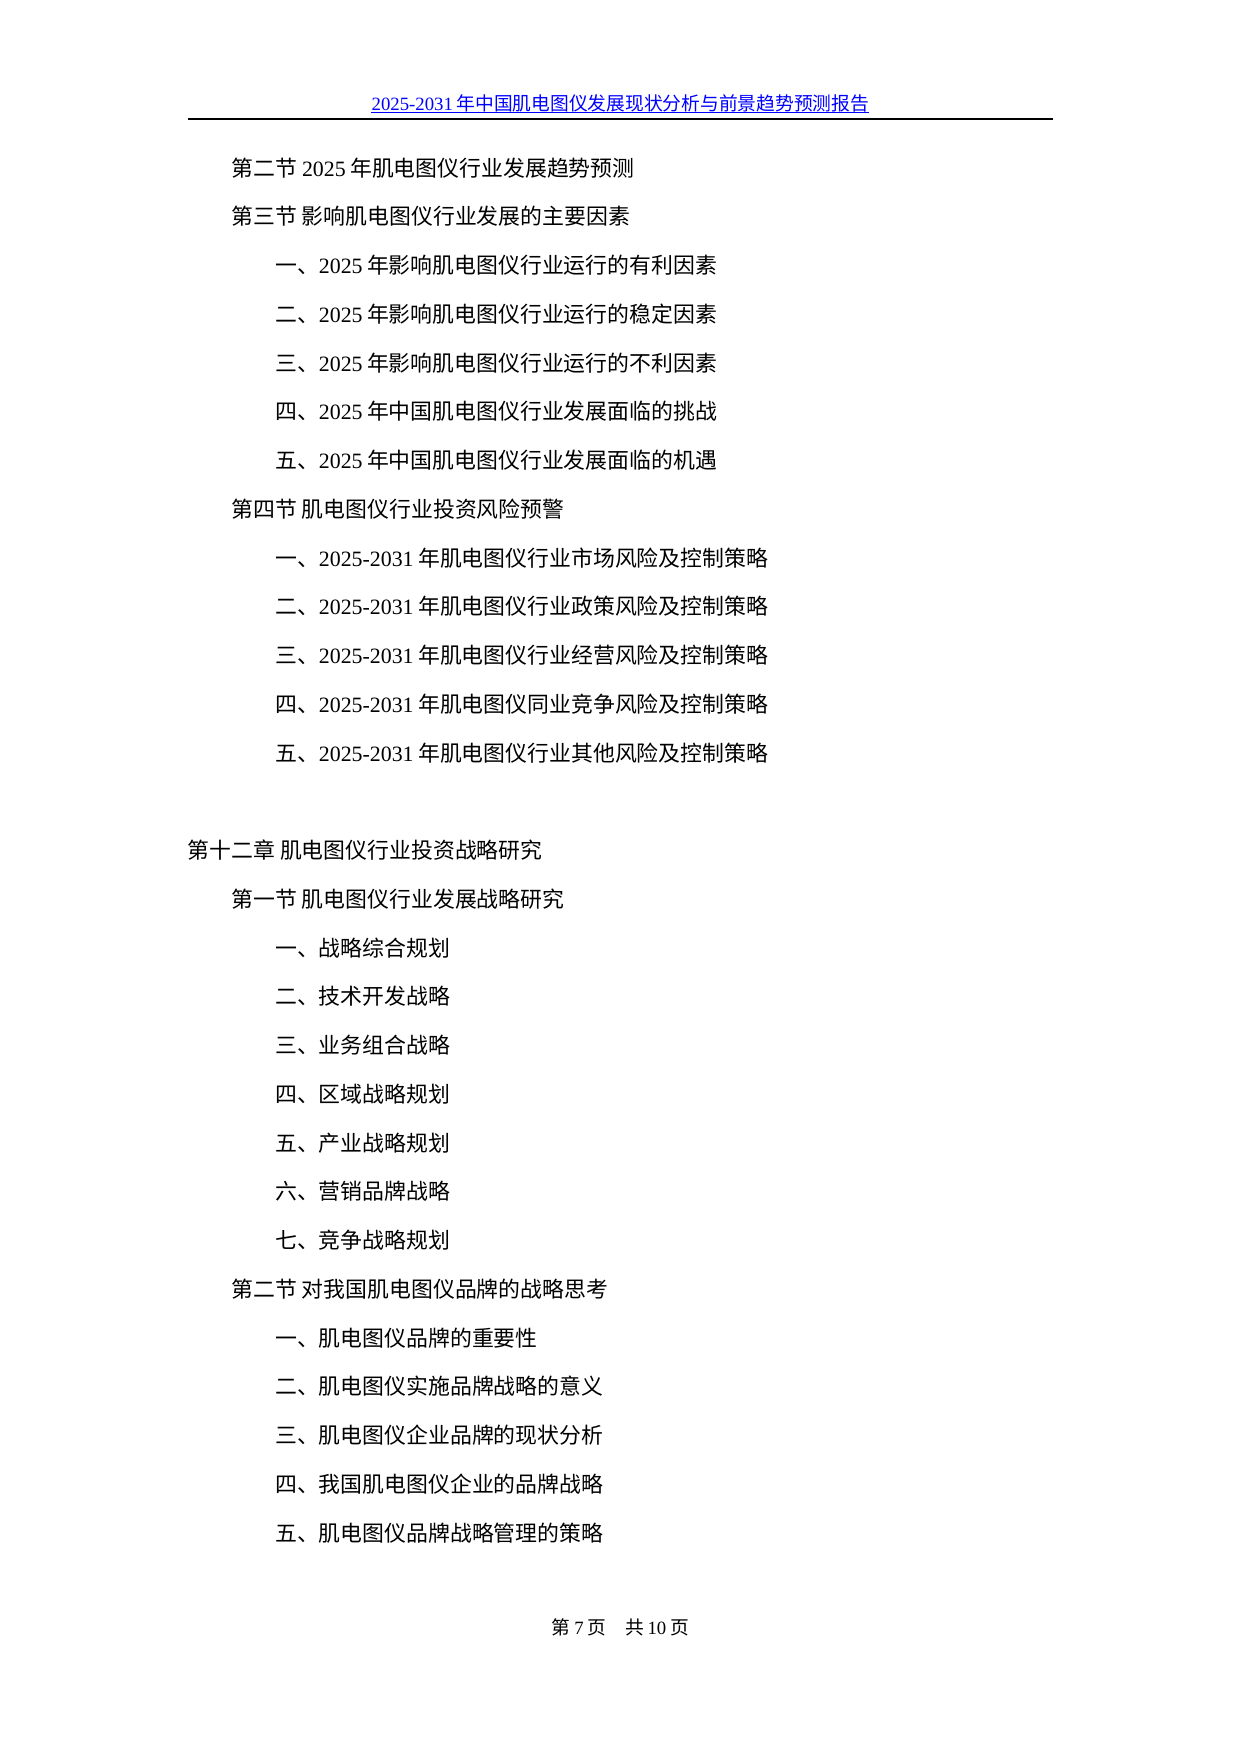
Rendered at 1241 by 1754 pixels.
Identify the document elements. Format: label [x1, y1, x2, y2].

text [187, 150, 1053, 1548]
